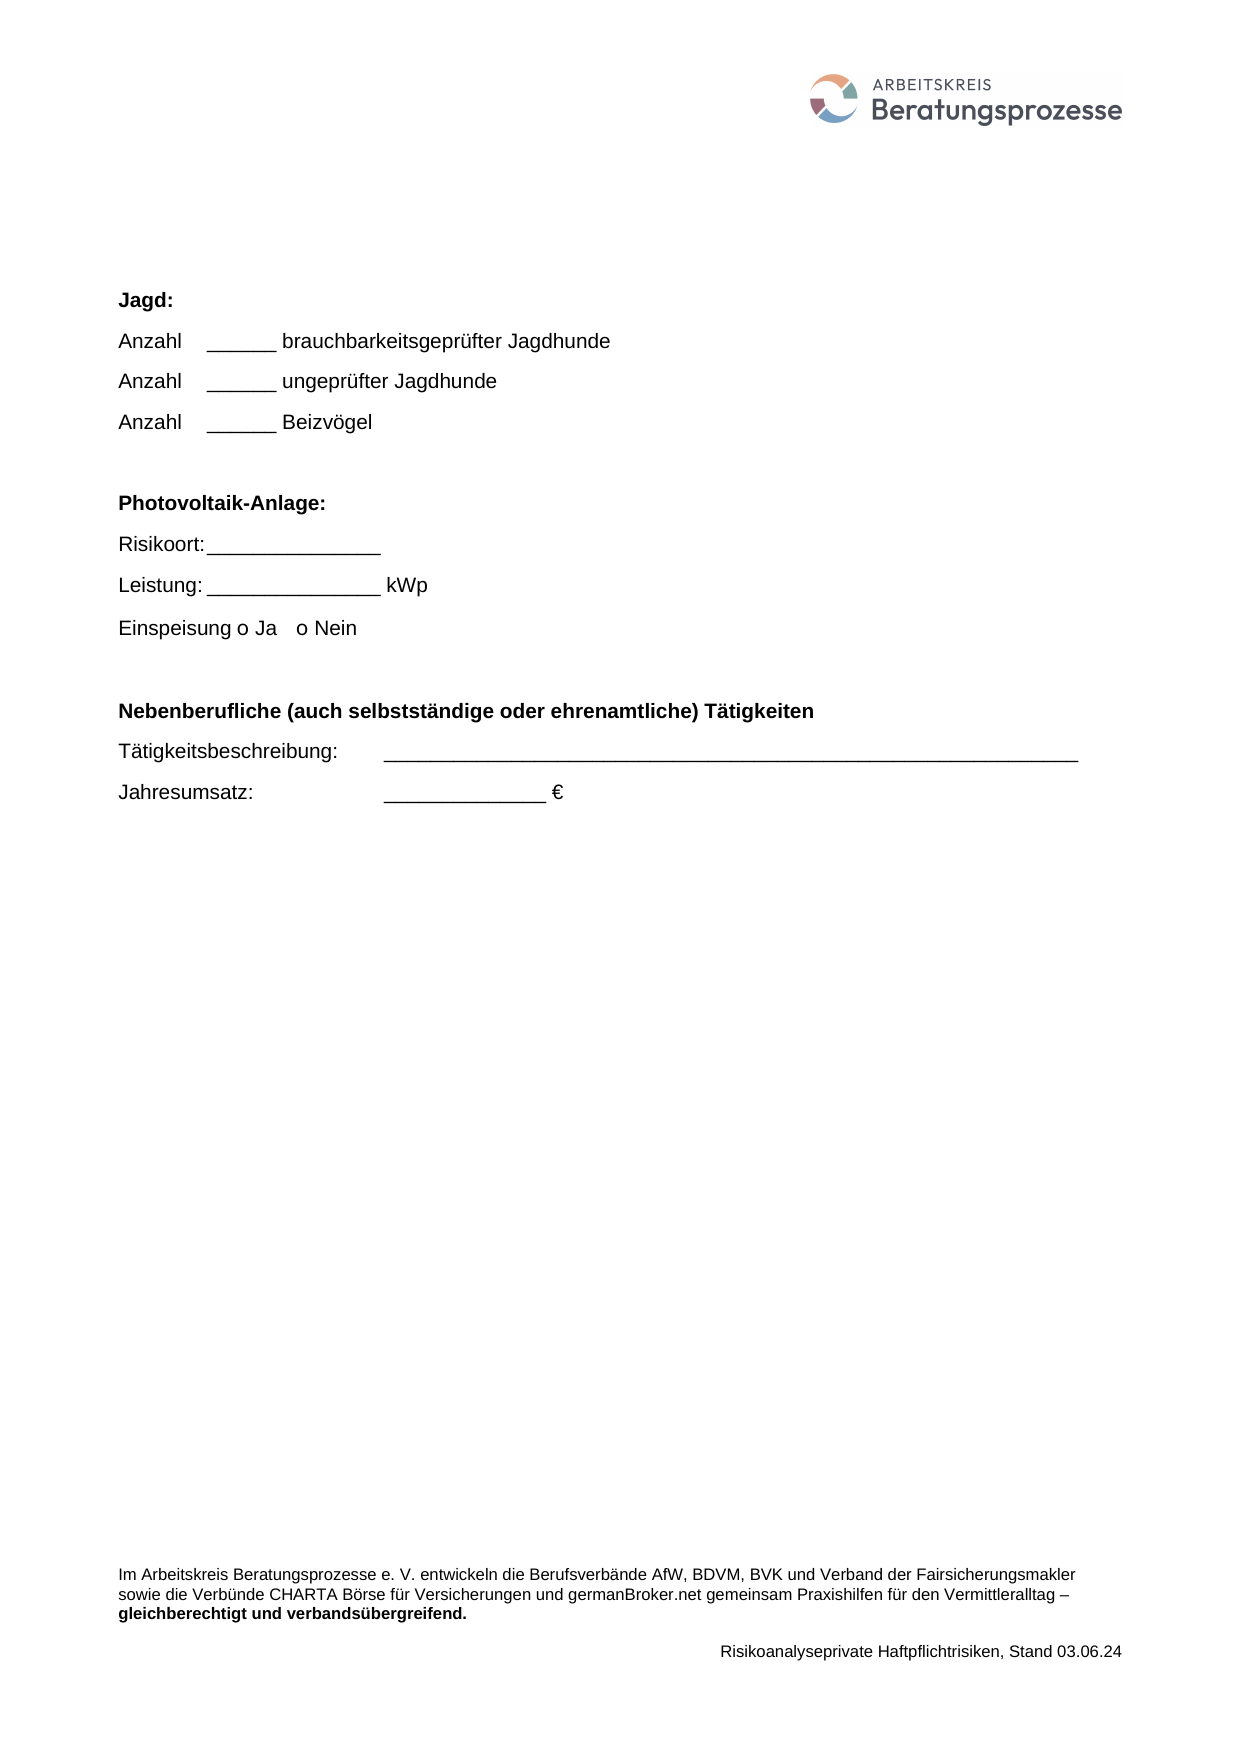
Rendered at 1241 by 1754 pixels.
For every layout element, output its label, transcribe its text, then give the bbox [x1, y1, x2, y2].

text Jahresumsatz: ______________ € [118, 780, 1122, 804]
text Anzahl ______ brauchbarkeitsgeprüfter Jagdhunde [118, 329, 1122, 353]
text Anzahl ______ ungeprüfter Jagdhunde [118, 369, 1122, 393]
text Nebenberufliche (auch selbstständige oder ehrenamtliche) Tätigkeiten [118, 699, 1122, 723]
text Risikoort: _______________ [118, 532, 1122, 556]
text Einspeisung o Ja o Nein [118, 613, 1122, 641]
text Jagd: [118, 288, 1122, 312]
text Tätigkeitsbeschreibung: ____________________________________________________________ [118, 739, 1122, 763]
text Leistung: _______________ kWp [118, 572, 1122, 596]
text Photovoltaik-Anlage: [118, 491, 1122, 515]
text Anzahl ______ Beizvögel [118, 410, 1122, 434]
picture [809, 73, 1123, 127]
